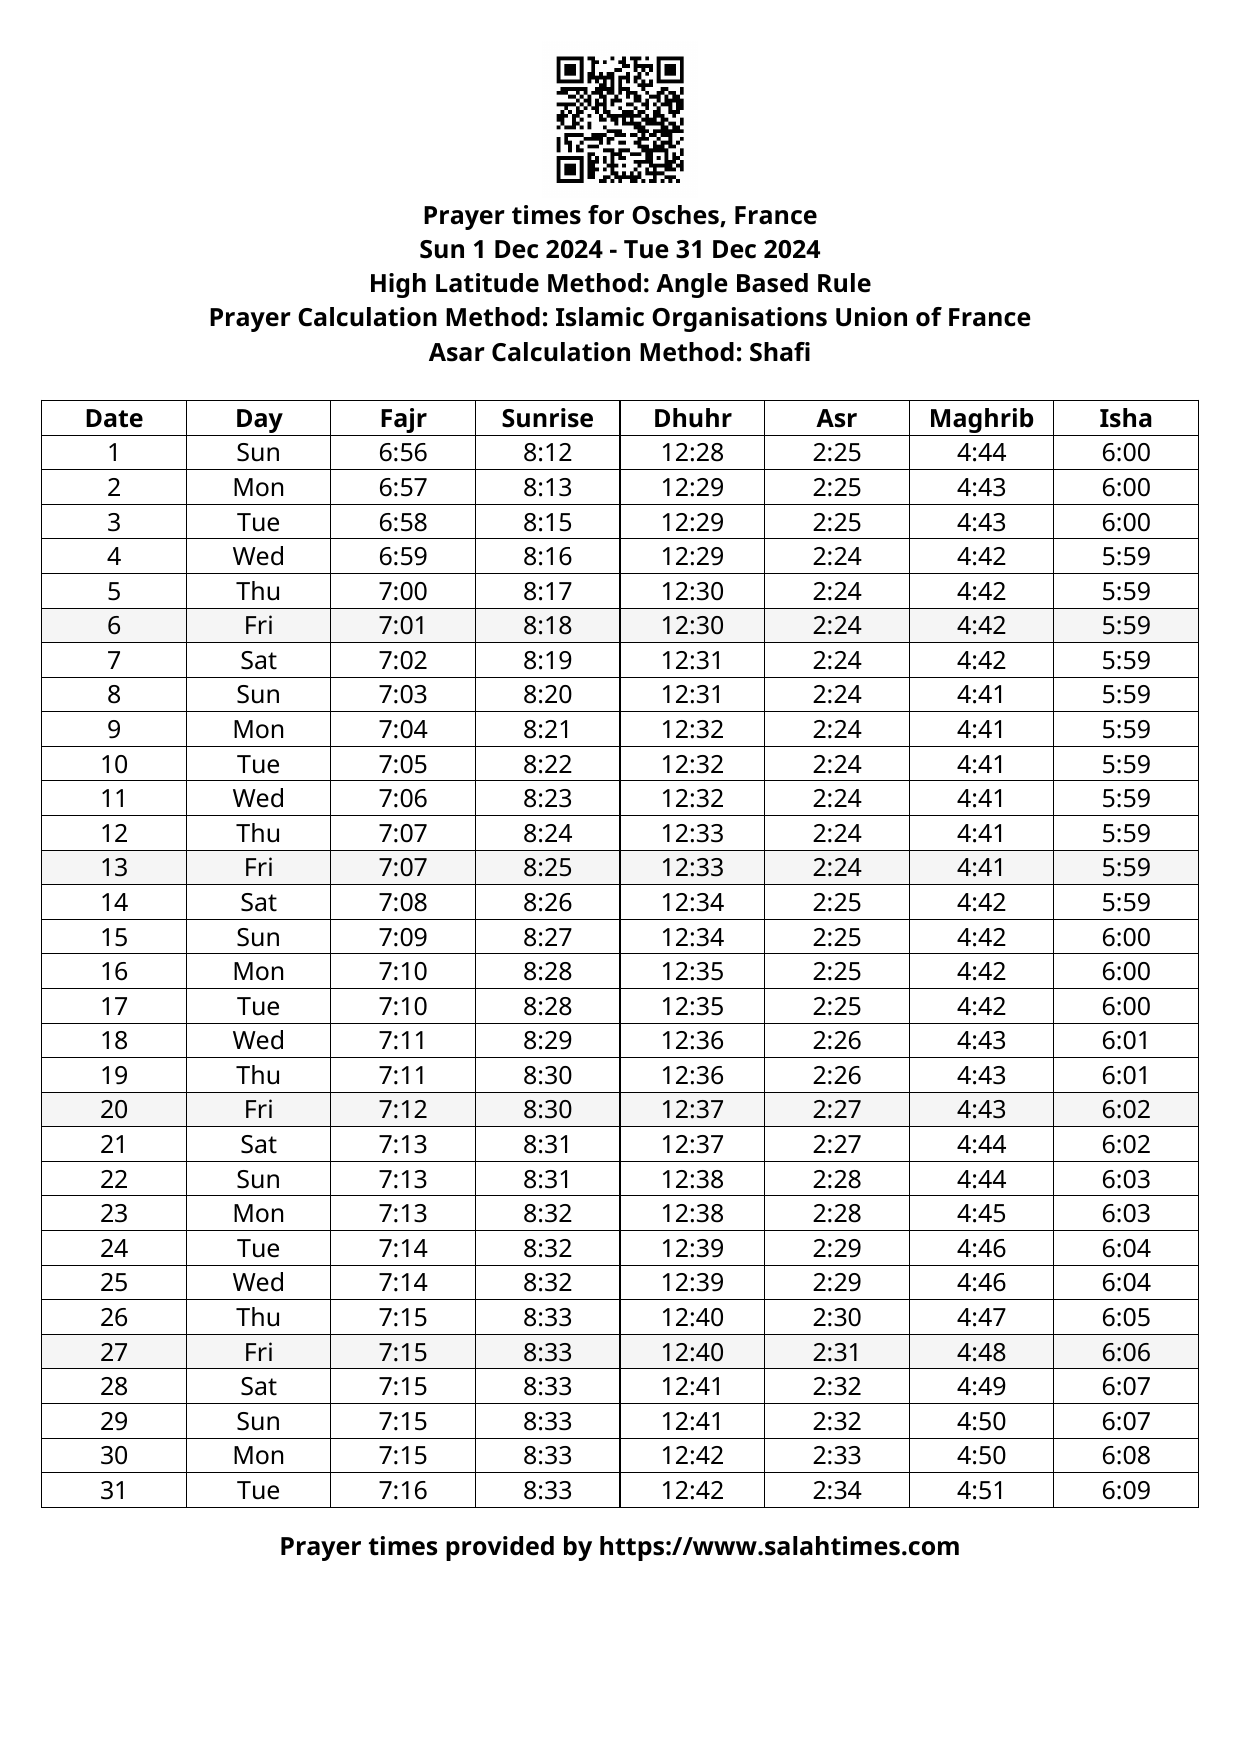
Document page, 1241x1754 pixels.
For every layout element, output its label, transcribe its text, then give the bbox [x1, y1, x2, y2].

table_cell 27 [42, 1335, 186, 1368]
table_cell 4:43 [910, 1093, 1053, 1126]
table_cell 7 [42, 643, 186, 677]
table_cell 7:12 [331, 1093, 475, 1126]
table_cell 6:00 [1054, 436, 1198, 469]
table_cell 4:47 [910, 1300, 1053, 1334]
table_cell 4:41 [910, 816, 1053, 849]
table_cell 2:33 [765, 1439, 909, 1472]
table_cell 8:18 [476, 609, 619, 642]
table_cell 5 [42, 574, 186, 607]
table_cell 7:08 [331, 885, 475, 919]
table_cell 12:33 [621, 851, 764, 884]
table_cell 5:59 [1054, 851, 1198, 884]
table_cell Thu [187, 816, 330, 849]
table_cell 2:27 [765, 1127, 909, 1161]
text High Latitude Method: Angle Based Rule [42, 266, 1198, 300]
table_cell 12:29 [621, 505, 764, 538]
table_cell 2:25 [765, 954, 909, 988]
table_cell 2:32 [765, 1369, 909, 1403]
table_cell 2:29 [765, 1266, 909, 1299]
table_header Sunrise [476, 401, 619, 434]
table_cell 3 [42, 505, 186, 538]
table_cell 4:41 [910, 851, 1053, 884]
table_cell 7:04 [331, 712, 475, 746]
table_cell 4:41 [910, 781, 1053, 815]
table_header Date [42, 401, 186, 434]
table_cell 12:30 [621, 574, 764, 607]
table_cell 4:43 [910, 1024, 1053, 1057]
table_cell 7:03 [331, 678, 475, 711]
table_cell 6:00 [1054, 920, 1198, 953]
table_cell 6:00 [1054, 470, 1198, 504]
table_cell 12:29 [621, 539, 764, 573]
table_cell 2:32 [765, 1404, 909, 1437]
table_cell Sun [187, 678, 330, 711]
table_cell 8:25 [476, 851, 619, 884]
table_cell 7:15 [331, 1404, 475, 1437]
table_cell 6:00 [1054, 989, 1198, 1022]
table_cell 5:59 [1054, 712, 1198, 746]
table_cell 9 [42, 712, 186, 746]
table_cell 4:42 [910, 885, 1053, 919]
table_cell 8:30 [476, 1093, 619, 1126]
table_cell 26 [42, 1300, 186, 1334]
table_cell 2:25 [765, 436, 909, 469]
table_cell 12:37 [621, 1127, 764, 1161]
table_cell 7:15 [331, 1439, 475, 1472]
table_cell 4:50 [910, 1439, 1053, 1472]
table_cell Sat [187, 885, 330, 919]
table_cell 12:36 [621, 1058, 764, 1092]
table_cell 8:33 [476, 1369, 619, 1403]
table_cell Wed [187, 1024, 330, 1057]
table_cell 8 [42, 678, 186, 711]
table_cell 5:59 [1054, 885, 1198, 919]
table_cell 12:33 [621, 816, 764, 849]
table_cell 2:26 [765, 1024, 909, 1057]
table_cell 8:29 [476, 1024, 619, 1057]
table_cell 12:38 [621, 1162, 764, 1195]
table_cell Mon [187, 470, 330, 504]
table_cell 23 [42, 1196, 186, 1230]
table_cell 8:33 [476, 1300, 619, 1334]
table_cell 12:29 [621, 470, 764, 504]
table_cell 12:32 [621, 747, 764, 780]
table_cell 10 [42, 747, 186, 780]
table_cell 12:32 [621, 712, 764, 746]
table_header Dhuhr [621, 401, 764, 434]
table_cell 4:45 [910, 1196, 1053, 1230]
table_cell 5:59 [1054, 643, 1198, 677]
table_cell 2:34 [765, 1473, 909, 1507]
table_cell Sat [187, 643, 330, 677]
table_header Isha [1054, 401, 1198, 434]
table_cell 7:16 [331, 1473, 475, 1507]
table_cell 8:32 [476, 1196, 619, 1230]
table_cell 12:38 [621, 1196, 764, 1230]
table_cell 8:27 [476, 920, 619, 953]
table_cell 7:15 [331, 1300, 475, 1334]
table_cell 2:29 [765, 1231, 909, 1264]
table_cell 2:24 [765, 678, 909, 711]
table_cell 4:42 [910, 920, 1053, 953]
table_cell 8:24 [476, 816, 619, 849]
table_cell 19 [42, 1058, 186, 1092]
table_cell 4:42 [910, 643, 1053, 677]
table_cell 5:59 [1054, 781, 1198, 815]
table_cell 2:26 [765, 1058, 909, 1092]
table_cell 7:07 [331, 851, 475, 884]
table_cell 7:11 [331, 1024, 475, 1057]
table_cell 7:02 [331, 643, 475, 677]
table_cell 7:13 [331, 1127, 475, 1161]
table_cell 4 [42, 539, 186, 573]
table_cell Fri [187, 1093, 330, 1126]
table_cell 4:51 [910, 1473, 1053, 1507]
text Sun 1 Dec 2024 - Tue 31 Dec 2024 [42, 232, 1198, 266]
text Prayer times provided by https://www.salahtimes.com [42, 1528, 1198, 1563]
table_cell 8:33 [476, 1473, 619, 1507]
table_cell 12:41 [621, 1369, 764, 1403]
table_cell 2:25 [765, 989, 909, 1022]
table_cell 7:14 [331, 1266, 475, 1299]
table_cell 7:01 [331, 609, 475, 642]
table_cell 6:08 [1054, 1439, 1198, 1472]
table_cell 4:43 [910, 470, 1053, 504]
table_cell 2:24 [765, 816, 909, 849]
table_cell 29 [42, 1404, 186, 1437]
table_header Day [187, 401, 330, 434]
table_cell 2:24 [765, 574, 909, 607]
table_cell 11 [42, 781, 186, 815]
table_cell 8:12 [476, 436, 619, 469]
table_cell Sun [187, 1404, 330, 1437]
table_cell 8:15 [476, 505, 619, 538]
table_cell 12:30 [621, 609, 764, 642]
table_cell 8:22 [476, 747, 619, 780]
table_cell 2:31 [765, 1335, 909, 1368]
table_cell 6:00 [1054, 505, 1198, 538]
table_cell Tue [187, 747, 330, 780]
table_cell 12:34 [621, 920, 764, 953]
table_cell 5:59 [1054, 609, 1198, 642]
table_cell Fri [187, 1335, 330, 1368]
table_cell 28 [42, 1369, 186, 1403]
table_cell 2:25 [765, 885, 909, 919]
table_cell 12:31 [621, 678, 764, 711]
table_cell 15 [42, 920, 186, 953]
table_cell 4:43 [910, 1058, 1053, 1092]
table_cell 2:27 [765, 1093, 909, 1126]
table_cell 25 [42, 1266, 186, 1299]
table_cell 12:41 [621, 1404, 764, 1437]
table_cell Thu [187, 1058, 330, 1092]
table_cell 4:41 [910, 747, 1053, 780]
text Prayer Calculation Method: Islamic Organisations Union of France [42, 300, 1198, 334]
table_cell 8:26 [476, 885, 619, 919]
table_cell Tue [187, 989, 330, 1022]
table_cell 12:39 [621, 1231, 764, 1264]
table_cell Wed [187, 1266, 330, 1299]
table_cell 14 [42, 885, 186, 919]
table_cell 12:37 [621, 1093, 764, 1126]
table_cell 7:09 [331, 920, 475, 953]
table_cell 6:00 [1054, 954, 1198, 988]
table_cell 6 [42, 609, 186, 642]
table_cell 12:35 [621, 989, 764, 1022]
table_cell 2:24 [765, 712, 909, 746]
table_cell 7:15 [331, 1335, 475, 1368]
table_cell Fri [187, 609, 330, 642]
table_cell 2:24 [765, 851, 909, 884]
table_cell 4:41 [910, 678, 1053, 711]
table_cell 24 [42, 1231, 186, 1264]
table_cell 12:39 [621, 1266, 764, 1299]
table_cell 5:59 [1054, 574, 1198, 607]
table_cell 6:07 [1054, 1369, 1198, 1403]
table_cell 4:44 [910, 436, 1053, 469]
table_cell 21 [42, 1127, 186, 1161]
table_cell 8:32 [476, 1266, 619, 1299]
table_cell 7:13 [331, 1162, 475, 1195]
table_header Asr [765, 401, 909, 434]
table_cell 6:57 [331, 470, 475, 504]
table_cell Sat [187, 1127, 330, 1161]
table_cell 6:05 [1054, 1300, 1198, 1334]
table_cell 31 [42, 1473, 186, 1507]
table_cell 2:24 [765, 609, 909, 642]
table_cell Sun [187, 920, 330, 953]
table_cell 12:32 [621, 781, 764, 815]
table_cell 7:13 [331, 1196, 475, 1230]
table_cell Fri [187, 851, 330, 884]
table_cell 8:28 [476, 989, 619, 1022]
table_cell 8:19 [476, 643, 619, 677]
table_cell 2:25 [765, 920, 909, 953]
table_cell Tue [187, 1231, 330, 1264]
table_cell 2:24 [765, 781, 909, 815]
table_cell 7:05 [331, 747, 475, 780]
table_cell 6:02 [1054, 1127, 1198, 1161]
table_cell 12:40 [621, 1335, 764, 1368]
table_cell 5:59 [1054, 747, 1198, 780]
table_cell 2 [42, 470, 186, 504]
table_cell 7:00 [331, 574, 475, 607]
table_cell 4:46 [910, 1266, 1053, 1299]
table_cell 12:42 [621, 1439, 764, 1472]
table_cell Thu [187, 1300, 330, 1334]
table_cell 7:15 [331, 1369, 475, 1403]
table_cell 8:16 [476, 539, 619, 573]
table_cell 8:21 [476, 712, 619, 746]
table_cell 12:42 [621, 1473, 764, 1507]
table_cell 2:28 [765, 1196, 909, 1230]
table_cell 2:24 [765, 643, 909, 677]
table_cell 18 [42, 1024, 186, 1057]
table_cell 12:40 [621, 1300, 764, 1334]
table_cell 6:58 [331, 505, 475, 538]
table_cell 7:06 [331, 781, 475, 815]
table_cell 8:31 [476, 1127, 619, 1161]
table_cell 4:46 [910, 1231, 1053, 1264]
table_cell 30 [42, 1439, 186, 1472]
table_cell 20 [42, 1093, 186, 1126]
table_cell 12 [42, 816, 186, 849]
table_cell Sun [187, 1162, 330, 1195]
table_cell 8:33 [476, 1335, 619, 1368]
table_cell 2:28 [765, 1162, 909, 1195]
table_cell 6:01 [1054, 1058, 1198, 1092]
table_cell 7:10 [331, 989, 475, 1022]
table_cell 2:30 [765, 1300, 909, 1334]
table_cell 5:59 [1054, 678, 1198, 711]
table_cell 6:59 [331, 539, 475, 573]
table_cell 12:28 [621, 436, 764, 469]
table_cell 1 [42, 436, 186, 469]
text Asar Calculation Method: Shafi [42, 334, 1198, 368]
table_cell 4:41 [910, 712, 1053, 746]
table_cell 8:13 [476, 470, 619, 504]
table_cell 8:28 [476, 954, 619, 988]
table_cell 8:20 [476, 678, 619, 711]
table_cell 7:10 [331, 954, 475, 988]
table_cell 2:25 [765, 470, 909, 504]
table_cell 8:31 [476, 1162, 619, 1195]
table_cell Mon [187, 1439, 330, 1472]
table_cell 4:42 [910, 989, 1053, 1022]
table_cell 22 [42, 1162, 186, 1195]
table_cell 2:24 [765, 539, 909, 573]
table_cell 6:56 [331, 436, 475, 469]
table_cell 4:42 [910, 609, 1053, 642]
table_cell Sun [187, 436, 330, 469]
table_cell 6:04 [1054, 1231, 1198, 1264]
table_cell 4:42 [910, 954, 1053, 988]
table_cell Wed [187, 781, 330, 815]
table_cell 6:01 [1054, 1024, 1198, 1057]
table_cell 4:43 [910, 505, 1053, 538]
table_cell 16 [42, 954, 186, 988]
table_cell 8:33 [476, 1439, 619, 1472]
table_cell 12:34 [621, 885, 764, 919]
picture [542, 41, 699, 198]
table_cell 4:49 [910, 1369, 1053, 1403]
table_cell 8:33 [476, 1404, 619, 1437]
table_cell 13 [42, 851, 186, 884]
table_cell Mon [187, 954, 330, 988]
table_cell 6:06 [1054, 1335, 1198, 1368]
table_cell Sat [187, 1369, 330, 1403]
table_cell Thu [187, 574, 330, 607]
table_cell 12:36 [621, 1024, 764, 1057]
table_cell 4:42 [910, 539, 1053, 573]
table_header Fajr [331, 401, 475, 434]
table_cell Mon [187, 712, 330, 746]
table_cell Mon [187, 1196, 330, 1230]
table_cell 6:02 [1054, 1093, 1198, 1126]
table_cell 8:32 [476, 1231, 619, 1264]
table_cell 12:35 [621, 954, 764, 988]
table_cell 4:44 [910, 1162, 1053, 1195]
table_cell 6:09 [1054, 1473, 1198, 1507]
table_header Maghrib [910, 401, 1053, 434]
table_cell 4:48 [910, 1335, 1053, 1368]
table_cell 6:03 [1054, 1162, 1198, 1195]
table_cell 2:24 [765, 747, 909, 780]
table_cell 4:50 [910, 1404, 1053, 1437]
table_cell 5:59 [1054, 816, 1198, 849]
table_cell 4:44 [910, 1127, 1053, 1161]
table_cell Wed [187, 539, 330, 573]
table_cell 17 [42, 989, 186, 1022]
table_cell 8:17 [476, 574, 619, 607]
text Prayer times for Osches, France [42, 198, 1198, 232]
table_cell 7:11 [331, 1058, 475, 1092]
table_cell 7:14 [331, 1231, 475, 1264]
table_cell Tue [187, 505, 330, 538]
table_cell 6:04 [1054, 1266, 1198, 1299]
table_cell 12:31 [621, 643, 764, 677]
table_cell 4:42 [910, 574, 1053, 607]
table_cell 2:25 [765, 505, 909, 538]
table_cell 8:23 [476, 781, 619, 815]
table_cell 8:30 [476, 1058, 619, 1092]
table_cell 7:07 [331, 816, 475, 849]
table_cell 6:03 [1054, 1196, 1198, 1230]
table_cell Tue [187, 1473, 330, 1507]
table_cell 5:59 [1054, 539, 1198, 573]
table_cell 6:07 [1054, 1404, 1198, 1437]
